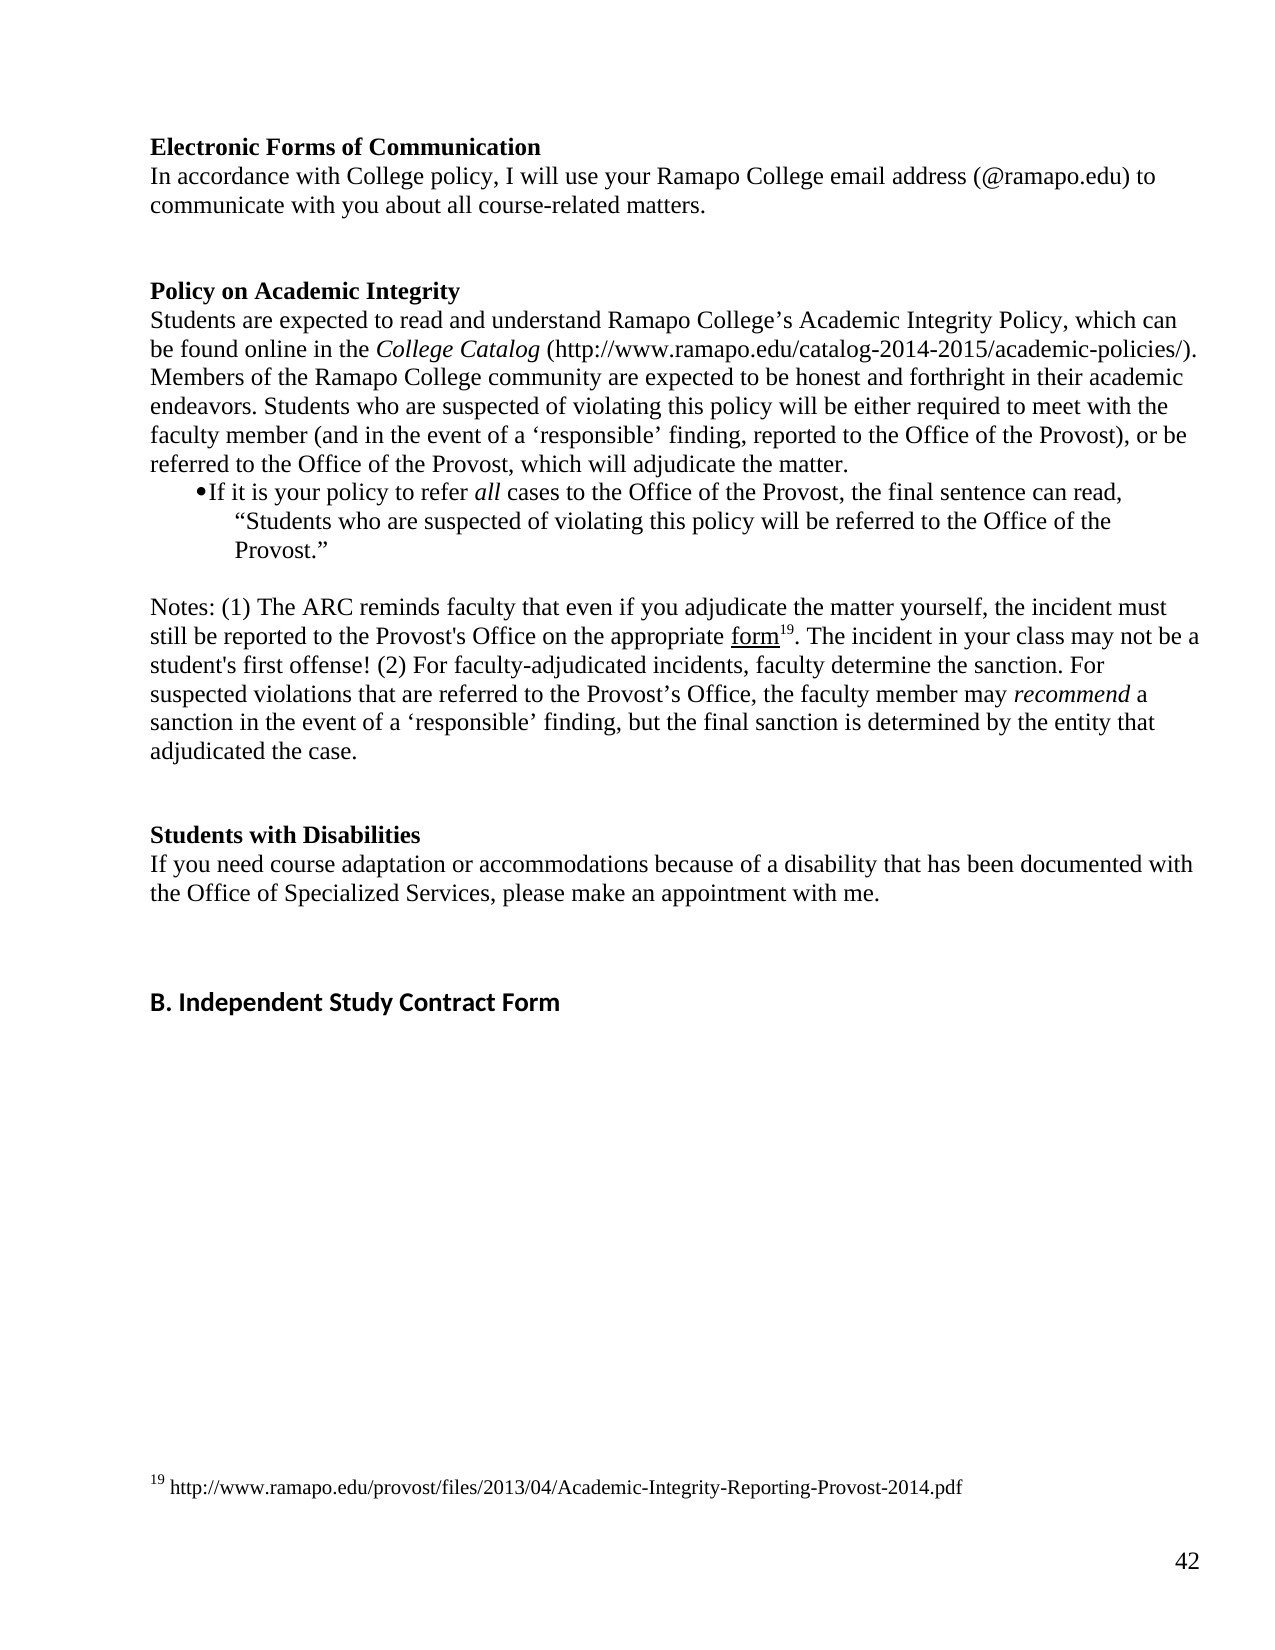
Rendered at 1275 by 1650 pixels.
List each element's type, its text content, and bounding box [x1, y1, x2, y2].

text Notes: (1) The ARC reminds faculty that even if you adjudicate the matter yourself, the incident must still be reported to the Provost's Office on the appropriate form. The incident in your class may not be a student's first offense! (2) For faculty-adjudicated incidents, faculty determine the sanction. For suspected violations that are referred to the Provost’s Office, the faculty member may recommend a sanction in the event of a ‘responsible’ finding, but the final sanction is determined by the entity that adjudicated the case. [150, 592, 1200, 765]
text In accordance with College policy, I will use your Ramapo College email address (@ramapo.edu) to communicate with you about all course-related matters. [150, 161, 1200, 219]
list If it is your policy to refer all cases to the Office of the Provost, the final sentence can read, “Students who are suspected of violating this policy will be referred to the Office of the Provost.” [197, 477, 1200, 564]
text Students with Disabilities [150, 820, 1200, 849]
text Policy on Academic Integrity [150, 276, 1200, 305]
text If you need course adaptation or accommodations because of a disability that has been documented with the Office of Specialized Services, please make an appointment with me. [150, 849, 1200, 906]
text Students are expected to read and understand Ramapo College’s Academic Integrity Policy, which can be found online in the College Catalog (http://www.ramapo.edu/catalog-2014-2015/academic-policies/). Members of the Ramapo College community are expected to be honest and forthright in their academic endeavors. Students who are suspected of violating this policy will be either required to meet with the faculty member (and in the event of a ‘responsible’ finding, reported to the Office of the Provost), or be referred to the Office of the Provost, which will adjudicate the matter. [150, 305, 1200, 477]
text Electronic Forms of Communication [150, 132, 1200, 161]
subtitle B. Independent Study Contract Form [150, 985, 1200, 1018]
